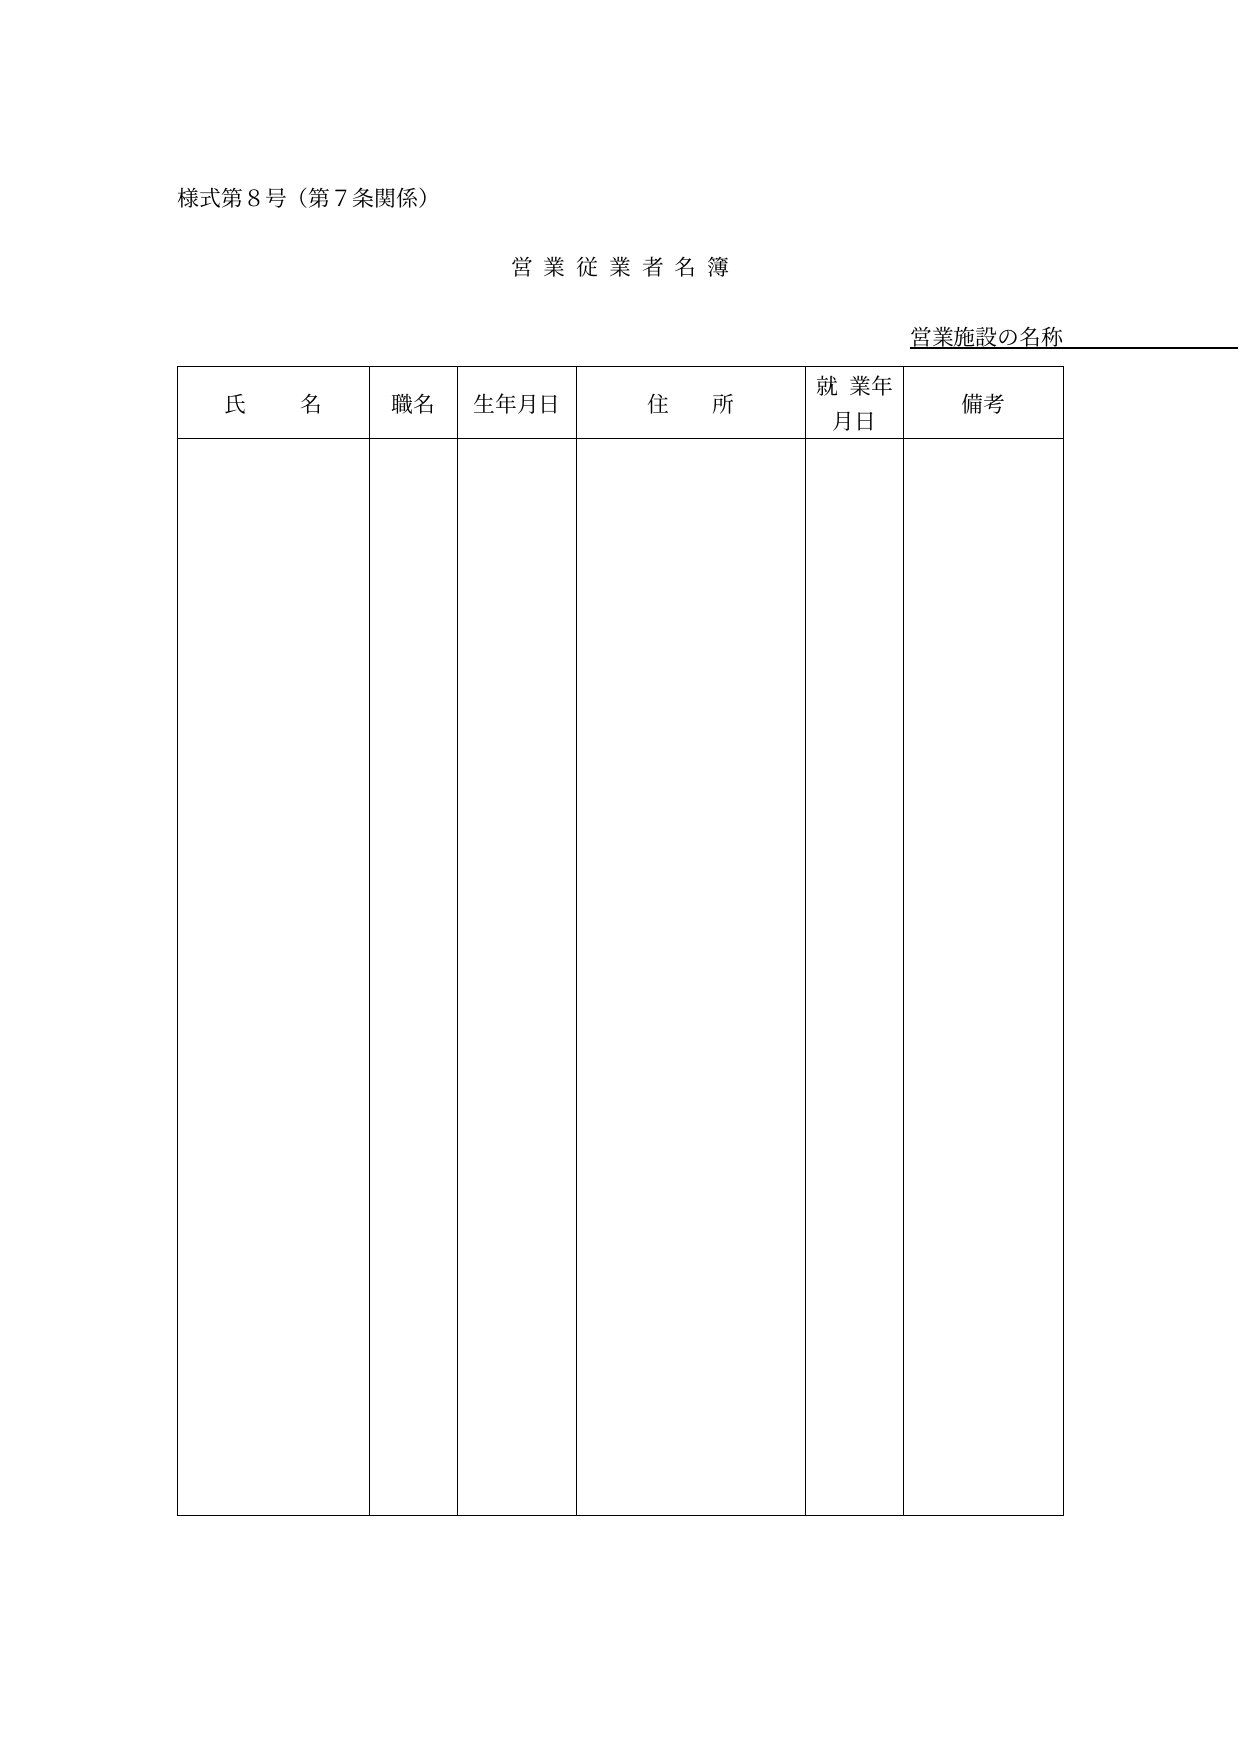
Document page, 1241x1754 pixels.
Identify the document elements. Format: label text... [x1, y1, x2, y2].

table_header 氏名 [178, 367, 369, 438]
table_header 備考 [904, 367, 1063, 438]
table_header 住所 [577, 367, 805, 438]
table_header 生年月日 [458, 367, 576, 438]
table_cell [904, 439, 1063, 1515]
table_cell [458, 439, 576, 1515]
text 営業施設の名称 [177, 319, 1063, 353]
text 営業従業者名簿 [177, 249, 1063, 284]
text 様式第８号（第７条関係） [177, 179, 1063, 214]
table_cell [370, 439, 457, 1515]
table_cell [806, 439, 903, 1515]
table_cell [178, 439, 369, 1515]
table_header 就業年月日 [806, 367, 903, 438]
table_cell [577, 439, 805, 1515]
table_header 職名 [370, 367, 457, 438]
